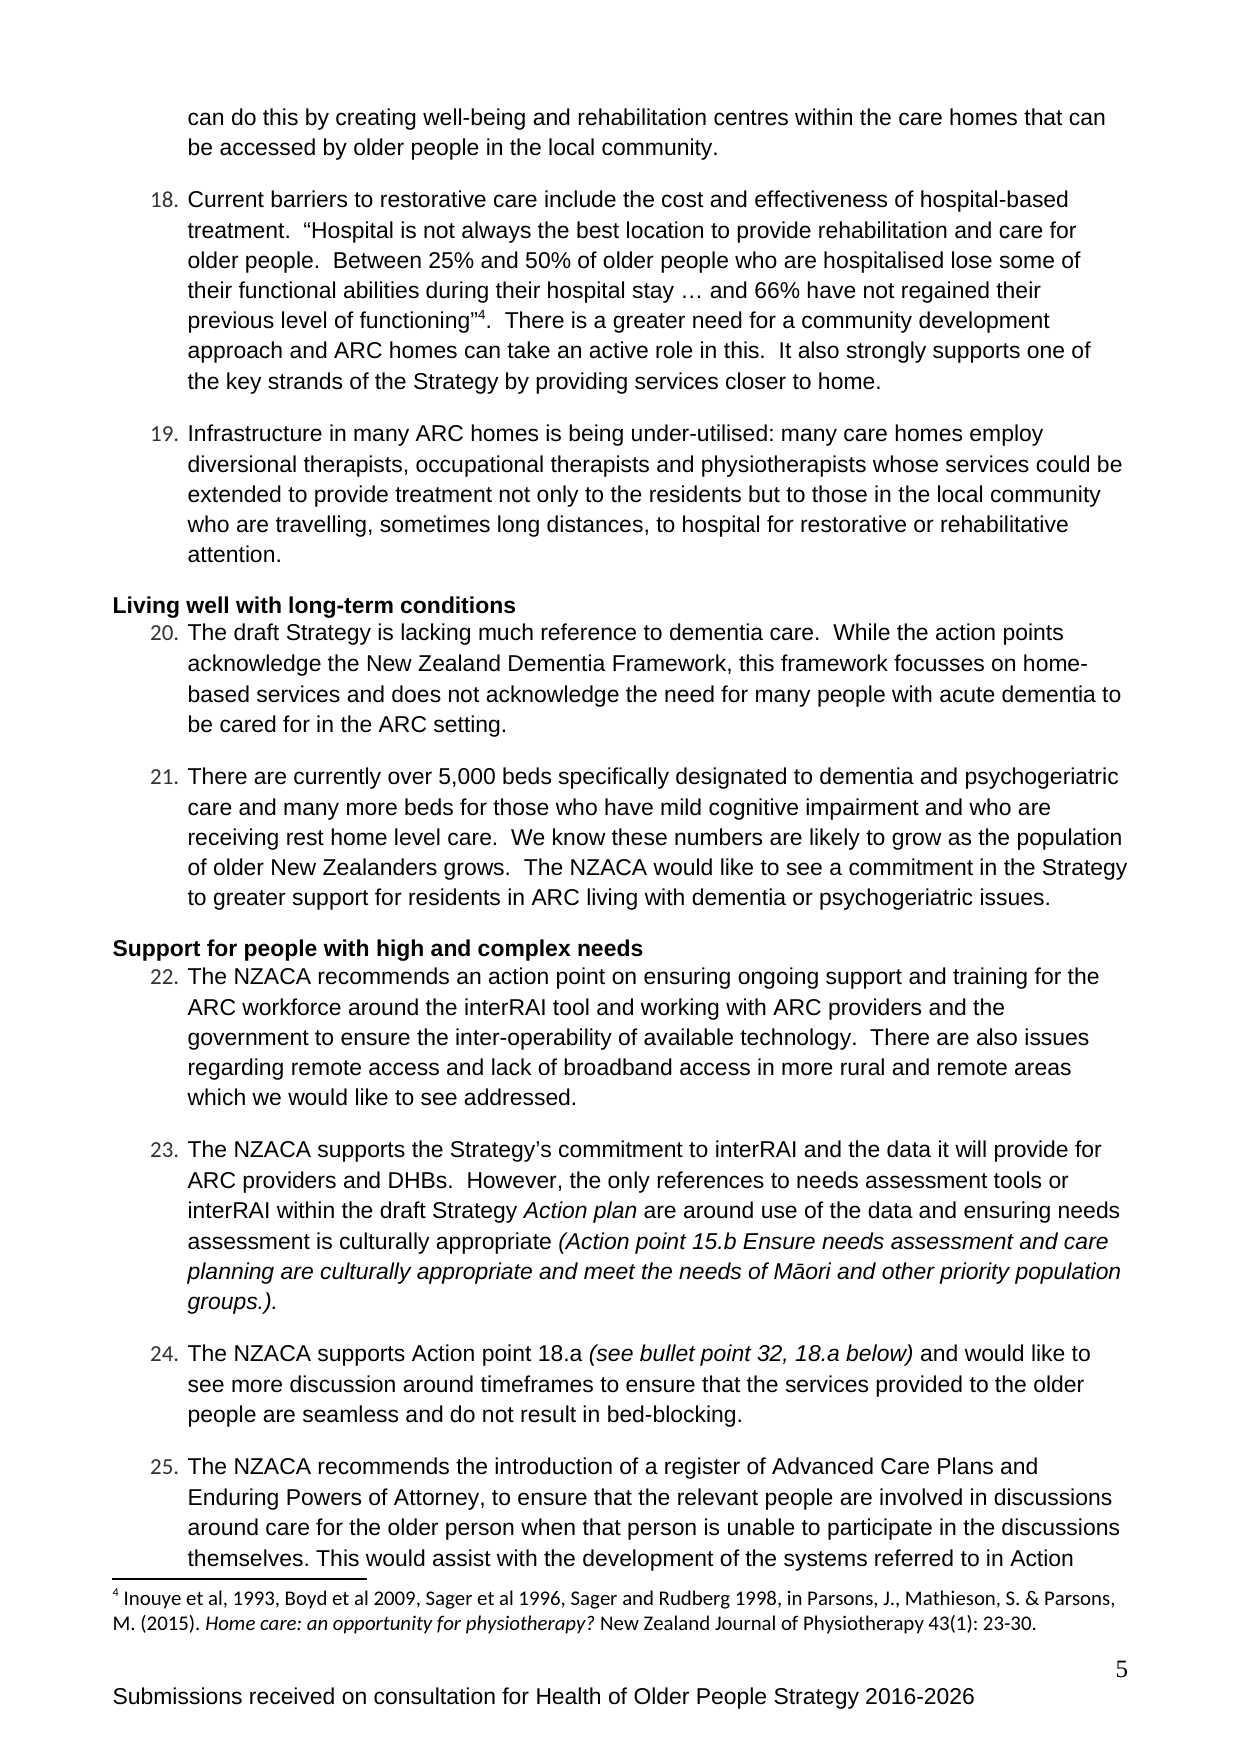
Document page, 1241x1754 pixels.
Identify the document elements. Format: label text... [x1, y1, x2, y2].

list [150, 1452, 1128, 1571]
list The NZACA recommends an action point on ensuring ongoing support and training for the ARC workforce around the interRAI tool and working with ARC providers and the government to ensure the inter-operability of available technology. There are also issues regarding remote access and lack of broadband access in more rural and remote areas which we would like to see addressed. [150, 962, 1128, 1111]
text Support for people with high and complex needs [112, 935, 1128, 962]
list The NZACA supports the Strategy’s commitment to interRAI and the data it will provide for ARC providers and DHBs. However, the only references to needs assessment tools or interRAI within the draft Strategy Action plan are around use of the data and ensuring needs assessment is culturally appropriate (Action point 15.b Ensure needs assessment and care planning are culturally appropriate and meet the needs of Māori and other priority population groups.). [150, 1135, 1128, 1314]
list The NZACA supports Action point 18.a (see bullet point 32, 18.a below) and would like to see more discussion around timeframes to ensure that the services provided to the older people are seamless and do not result in bed-blocking. [150, 1339, 1128, 1427]
list There are currently over 5,000 beds specifically designated to dementia and psychogeriatric care and many more beds for those who have mild cognitive impairment and who are receiving rest home level care. We know these numbers are likely to grow as the population of older New Zealanders grows. The NZACA would like to see a commitment in the Strategy to greater support for residents in ARC living with dementia or psychogeriatric issues. [150, 762, 1128, 911]
list Infrastructure in many ARC homes is being under-utilised: many care homes employ diversional therapists, occupational therapists and physiotherapists whose services could be extended to provide treatment not only to the residents but to those in the local community who are travelling, sometimes long distances, to hospital for restorative or rehabilitative attention. [150, 419, 1128, 567]
list The draft Strategy is lacking much reference to dementia care. While the action points acknowledge the New Zealand Dementia Framework, this framework focusses on home-based services and does not acknowledge the need for many people with acute dementia to be cared for in the ARC setting. [150, 618, 1128, 737]
list Current barriers to restorative care include the cost and effectiveness of hospital-based treatment. “Hospital is not always the best location to provide rehabilitation and care for older people. Between 25% and 50% of older people who are hospitalised lose some of their functional abilities during their hospital stay … and 66% have not regained their previous level of functioning”. There is a greater need for a community development approach and ARC homes can take an active role in this. It also strongly supports one of the key strands of the Strategy by providing services closer to home. [150, 185, 1128, 394]
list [150, 103, 1128, 160]
text Living well with long-term conditions [112, 592, 1128, 618]
